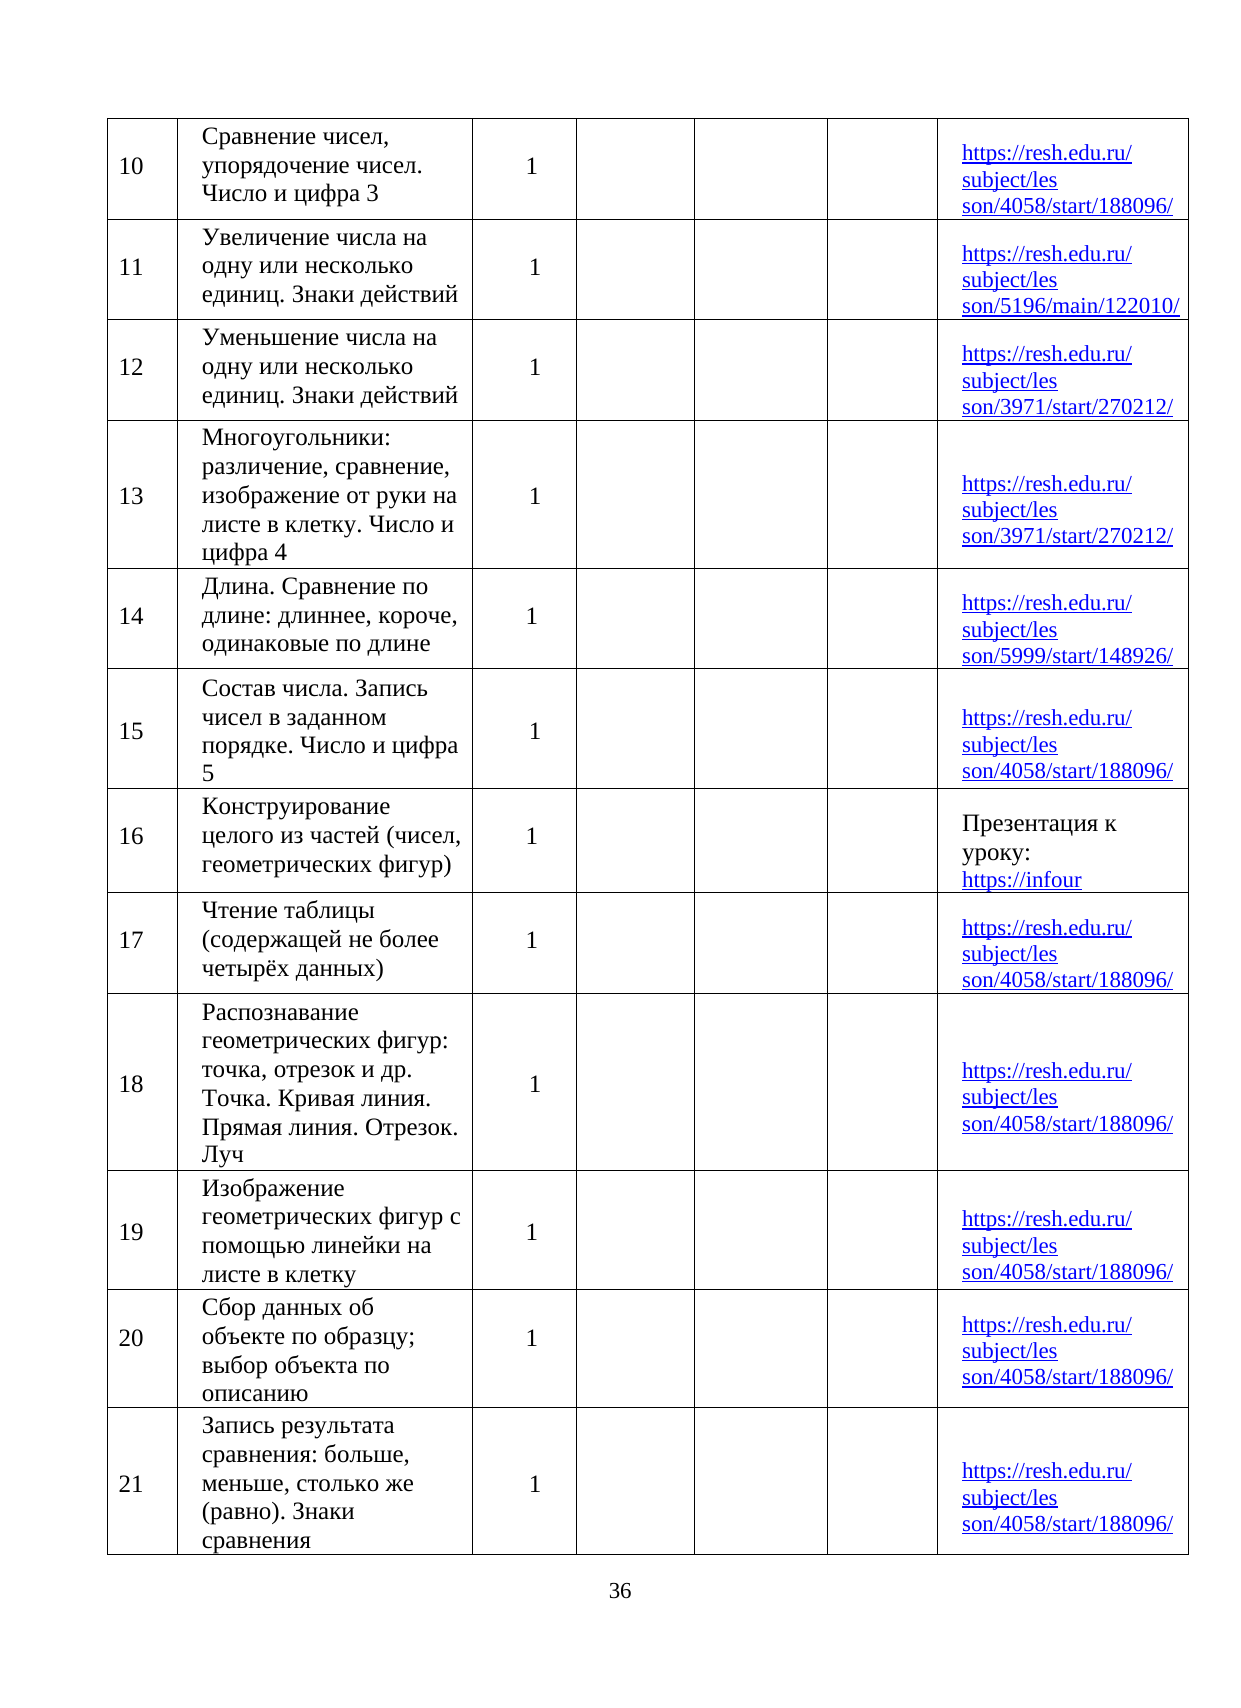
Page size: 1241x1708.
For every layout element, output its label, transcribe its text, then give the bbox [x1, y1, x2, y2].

table_cell https://resh.edu.ru/subject/les son/4058/start/188096/ [938, 893, 1188, 993]
table_cell 1 [473, 789, 576, 892]
table_header [828, 119, 937, 218]
table_cell [695, 669, 827, 788]
table_cell 1 [473, 320, 576, 419]
table_cell [828, 789, 937, 892]
table_cell [695, 1171, 827, 1289]
table_cell [695, 893, 827, 993]
table_cell Распознавание геометрических фигур: точка, отрезок и др. Точка. Кривая линия. Прямая линия. Отрезок. Луч [178, 994, 472, 1169]
table_cell 14 [108, 569, 177, 668]
table_cell [577, 320, 694, 419]
table_cell 1 [473, 893, 576, 993]
table_cell [577, 893, 694, 993]
table_cell [828, 421, 937, 568]
table_cell Изображение геометрических фигур с помощью линейки на листе в клетку [178, 1171, 472, 1289]
table_header 1 [473, 119, 576, 218]
table_cell 16 [108, 789, 177, 892]
table_cell [828, 994, 937, 1169]
table_cell [828, 220, 937, 319]
table_cell Сбор данных об объекте по образцу; выбор объекта по описанию [178, 1290, 472, 1407]
table_header [577, 119, 694, 218]
table_cell 18 [108, 994, 177, 1169]
table_cell [695, 994, 827, 1169]
table_cell 20 [108, 1290, 177, 1407]
table_cell [828, 1408, 937, 1554]
table_cell 19 [108, 1171, 177, 1289]
table_cell [828, 1290, 937, 1407]
table_header 10 [108, 119, 177, 218]
table_cell [577, 669, 694, 788]
table_cell [695, 1408, 827, 1554]
table_cell 1 [473, 669, 576, 788]
table_cell [577, 1408, 694, 1554]
table_cell Чтение таблицы (содержащей не более четырёх данных) [178, 893, 472, 993]
table_cell 1 [473, 569, 576, 668]
table_cell Длина. Сравнение по длине: длиннее, короче, одинаковые по длине [178, 569, 472, 668]
table_cell [577, 220, 694, 319]
table_cell 17 [108, 893, 177, 993]
table_cell 1 [473, 1290, 576, 1407]
table_cell [577, 994, 694, 1169]
table_cell 13 [108, 421, 177, 568]
table_header https://resh.edu.ru/subject/les son/4058/start/188096/ [938, 119, 1188, 218]
table_cell [695, 1290, 827, 1407]
table_cell https://resh.edu.ru/subject/les son/4058/start/188096/ [938, 669, 1188, 788]
table_cell Многоугольники: различение, сравнение, изображение от руки на листе в клетку. Число и цифра 4 [178, 421, 472, 568]
table_cell https://resh.edu.ru/subject/les son/5999/start/148926/ [938, 569, 1188, 668]
table_cell 1 [473, 220, 576, 319]
table_cell Увеличение числа на одну или несколько единиц. Знаки действий [178, 220, 472, 319]
table_cell [577, 1290, 694, 1407]
table_cell [828, 569, 937, 668]
table_cell [828, 320, 937, 419]
table_cell [577, 1171, 694, 1289]
table_header Сравнение чисел, упорядочение чисел. Число и цифра 3 [178, 119, 472, 218]
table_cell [938, 1290, 1188, 1407]
table_header [695, 119, 827, 218]
table_cell [695, 220, 827, 319]
table_cell [695, 569, 827, 668]
table_cell https://resh.edu.ru/subject/les son/3971/start/270212/ [938, 421, 1188, 568]
table_cell Конструирование целого из частей (чисел, геометрических фигур) [178, 789, 472, 892]
table_cell https://resh.edu.ru/subject/les son/4058/start/188096/ [938, 1171, 1188, 1289]
table_cell 1 [473, 994, 576, 1169]
table_cell [828, 1171, 937, 1289]
table_cell [828, 893, 937, 993]
table_cell [828, 669, 937, 788]
table_cell 15 [108, 669, 177, 788]
table_cell https://resh.edu.ru/subject/les son/3971/start/270212/ [938, 320, 1188, 419]
table_cell [577, 569, 694, 668]
table_cell 1 [473, 421, 576, 568]
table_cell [938, 1408, 1188, 1554]
table_cell Презентация к уроку: https://infour [938, 789, 1188, 892]
table_cell 21 [108, 1408, 177, 1554]
table_cell [695, 320, 827, 419]
table_cell 1 [473, 1408, 576, 1554]
table_cell [577, 789, 694, 892]
table_cell Уменьшение числа на одну или несколько единиц. Знаки действий [178, 320, 472, 419]
table_cell [695, 789, 827, 892]
table_cell https://resh.edu.ru/subject/les son/5196/main/122010/ [938, 220, 1188, 319]
table_cell 11 [108, 220, 177, 319]
table_cell 12 [108, 320, 177, 419]
table_cell 1 [473, 1171, 576, 1289]
table_cell https://resh.edu.ru/subject/les son/4058/start/188096/ [938, 994, 1188, 1169]
table_cell Запись результата сравнения: больше, меньше, столько же (равно). Знаки сравнения [178, 1408, 472, 1554]
table_cell [577, 421, 694, 568]
table_cell Состав числа. Запись чисел в заданном порядке. Число и цифра 5 [178, 669, 472, 788]
table_cell [695, 421, 827, 568]
